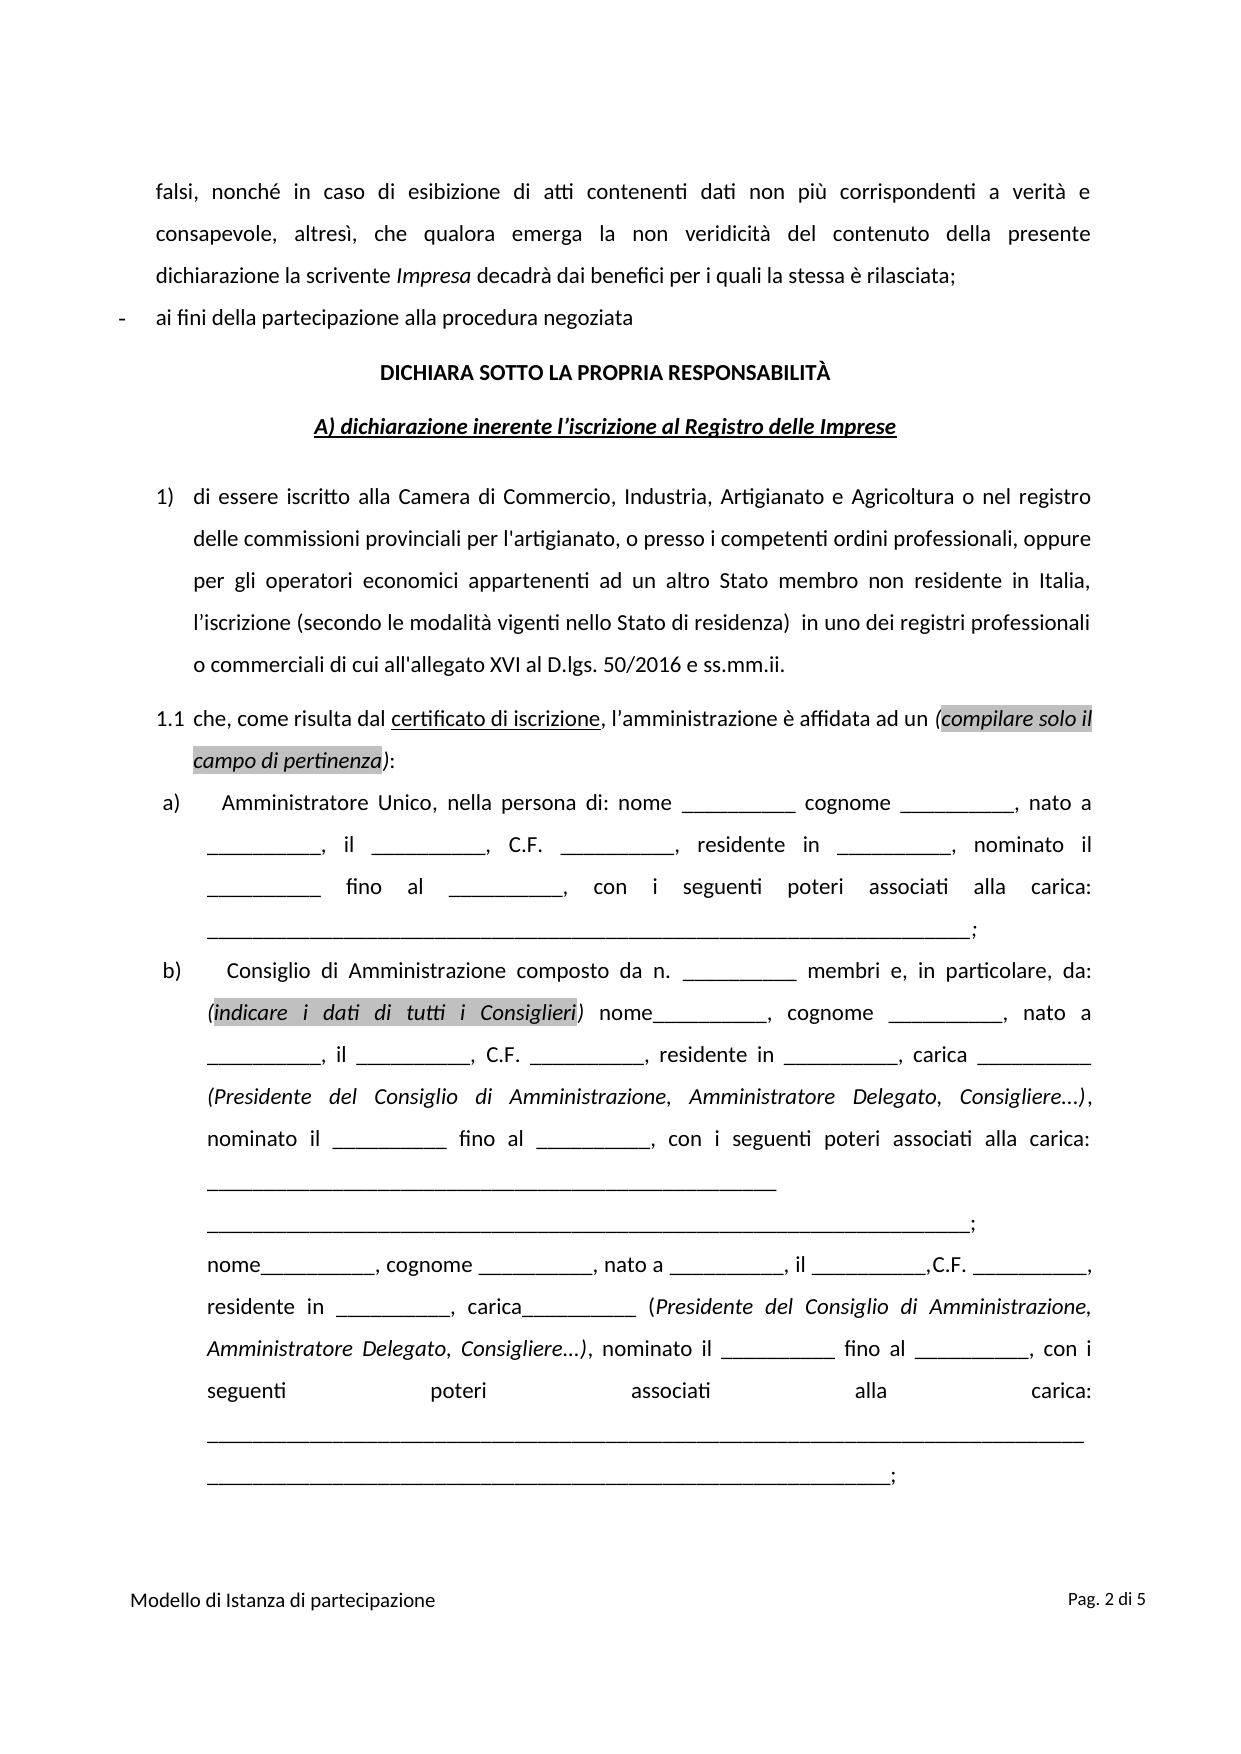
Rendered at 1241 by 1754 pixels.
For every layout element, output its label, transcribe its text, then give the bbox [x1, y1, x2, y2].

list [118, 177, 1092, 289]
list che, come risulta dal certificato di iscrizione, l’amministrazione è affidata ad un (compilare solo il campo di pertinenza): [156, 704, 1092, 774]
list Amministratore Unico, nella persona di: nome __________ cognome __________, nato a __________, il __________, C.F. __________, residente in __________, nominato il __________ fino al __________, con i seguenti poteri associati alla carica: ___________________________________________________________________; [162, 788, 1092, 942]
list di essere iscritto alla Camera di Commercio, Industria, Artigianato e Agricoltura o nel registro delle commissioni provinciali per l'artigianato, o presso i competenti ordini professionali, oppure per gli operatori economici appartenenti ad un altro Stato membro non residente in Italia, l’iscrizione (secondo le modalità vigenti nello Stato di residenza) in uno dei registri professionali o commerciali di cui all'allegato XVI al D.lgs. 50/2016 e ss.mm.ii. [156, 482, 1092, 678]
subtitle DICHIARA SOTTO LA PROPRIA RESPONSABILITÀ [118, 358, 1092, 386]
list Consiglio di Amministrazione composto da n. __________ membri e, in particolare, da: (indicare i dati di tutti i Consiglieri) nome__________, cognome __________, nato a __________, il __________, C.F. __________, residente in __________, carica __________ (Presidente del Consiglio di Amministrazione, Amministratore Delegato, Consigliere...), nominato il __________ fino al __________, con i seguenti poteri associati alla carica: __________________________________________________ ___________________________________________________________________; nome__________, cognome __________, nato a __________, il __________,C.F. __________, residente in __________, carica__________ (Presidente del Consiglio di Amministrazione, Amministratore Delegato, Consigliere...), nominato il __________ fino al __________, con i seguenti poteri associati alla carica: _________________________________________________________________________________________________________________________________________; [162, 956, 1092, 1488]
text A) dichiarazione inerente l’iscrizione al Registro delle Imprese [118, 412, 1092, 440]
list ai fini della partecipazione alla procedura negoziata [118, 303, 1092, 331]
